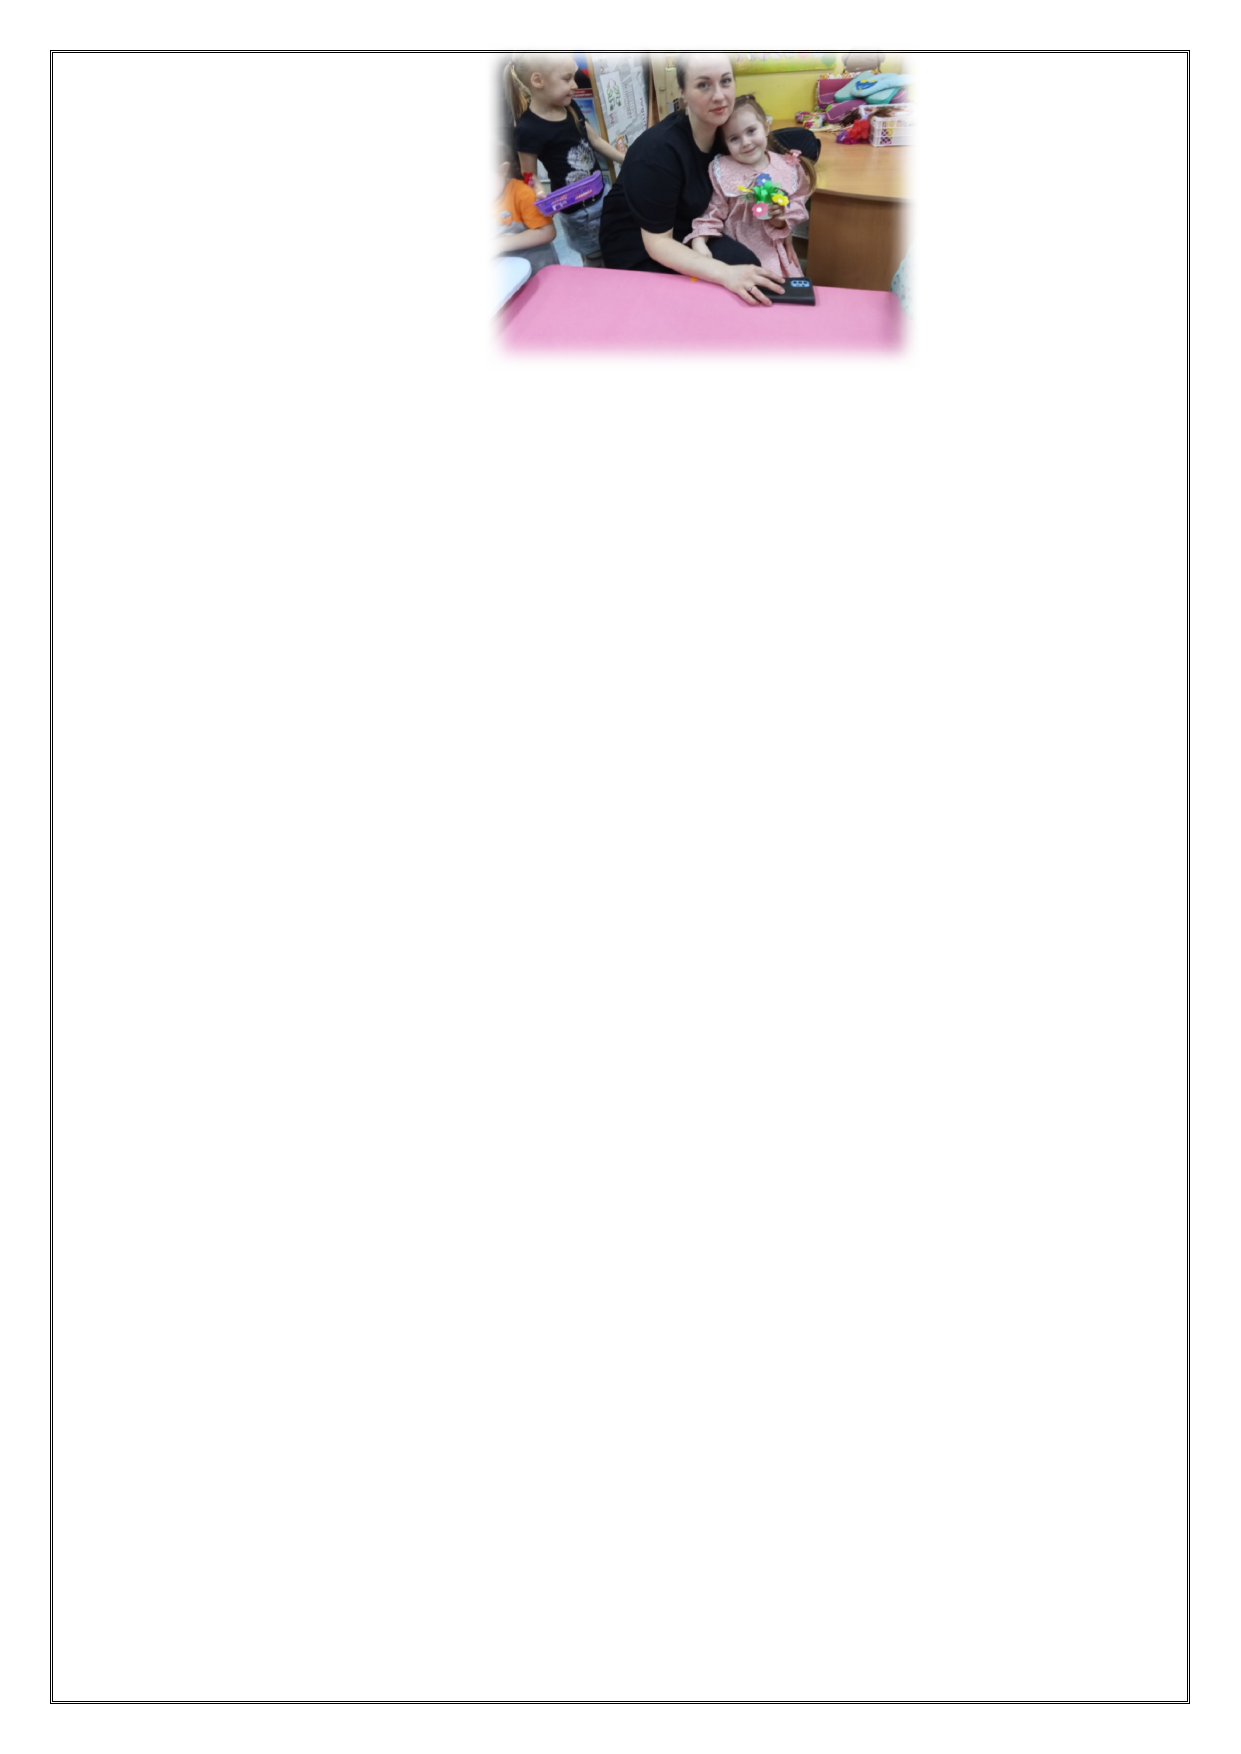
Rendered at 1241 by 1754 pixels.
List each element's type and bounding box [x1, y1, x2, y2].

picture [514, 73, 891, 341]
